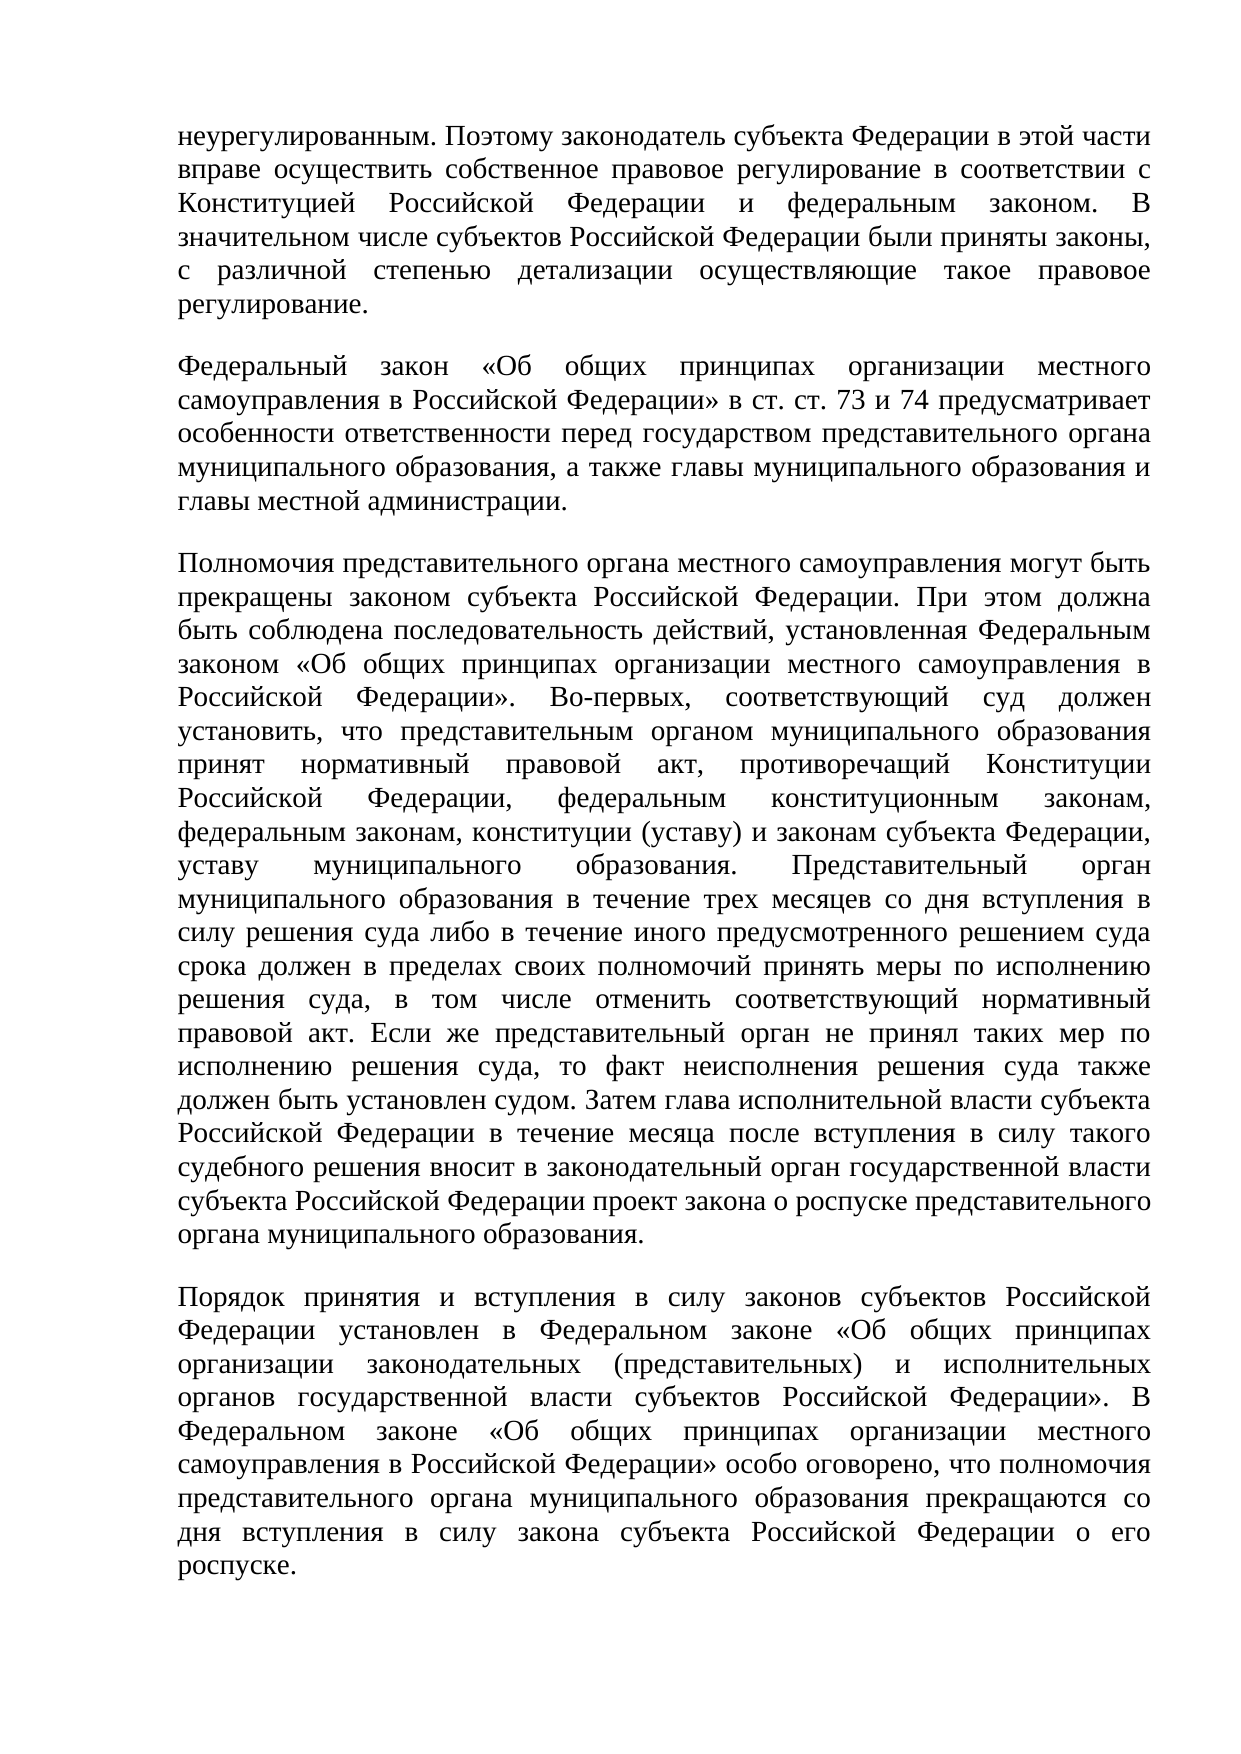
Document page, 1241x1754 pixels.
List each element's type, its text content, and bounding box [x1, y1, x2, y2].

text Федеральный закон «Об общих принципах организации местного самоуправления в Российской Федерации» в ст. ст. 73 и 74 предусматривает особенности ответственности перед государством представительного органа муниципального образования, а также главы муниципального образования и главы местной администрации. [177, 348, 1152, 516]
text Полномочия представительного органа местного самоуправления могут быть прекращены законом субъекта Российской Федерации. При этом должна быть соблюдена последовательность действий, установленная Федеральным законом «Об общих принципах организации местного самоуправления в Российской Федерации». Во-первых, соответствующий суд должен установить, что представительным органом муниципального образования принят нормативный правовой акт, противоречащий Конституции Российской Федерации, федеральным конституционным законам, федеральным законам, конституции (уставу) и законам субъекта Федерации, уставу муниципального образования. Представительный орган муниципального образования в течение трех месяцев со дня вступления в силу решения суда либо в течение иного предусмотренного решением суда срока должен в пределах своих полномочий принять меры по исполнению решения суда, в том числе отменить соответствующий нормативный правовой акт. Если же представительный орган не принял таких мер по исполнению решения суда, то факт неисполнения решения суда также должен быть установлен судом. Затем глава исполнительной власти субъекта Российской Федерации в течение месяца после вступления в силу такого судебного решения вносит в законодательный орган государственной власти субъекта Российской Федерации проект закона о роспуске представительного органа муниципального образования. [177, 545, 1152, 1250]
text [177, 118, 1152, 319]
text Порядок принятия и вступления в силу законов субъектов Российской Федерации установлен в Федеральном законе «Об общих принципах организации законодательных (представительных) и исполнительных органов государственной власти субъектов Российской Федерации». В Федеральном законе «Об общих принципах организации местного самоуправления в Российской Федерации» особо оговорено, что полномочия представительного органа муниципального образования прекращаются со дня вступления в силу закона субъекта Российской Федерации о его роспуске. [177, 1279, 1152, 1581]
